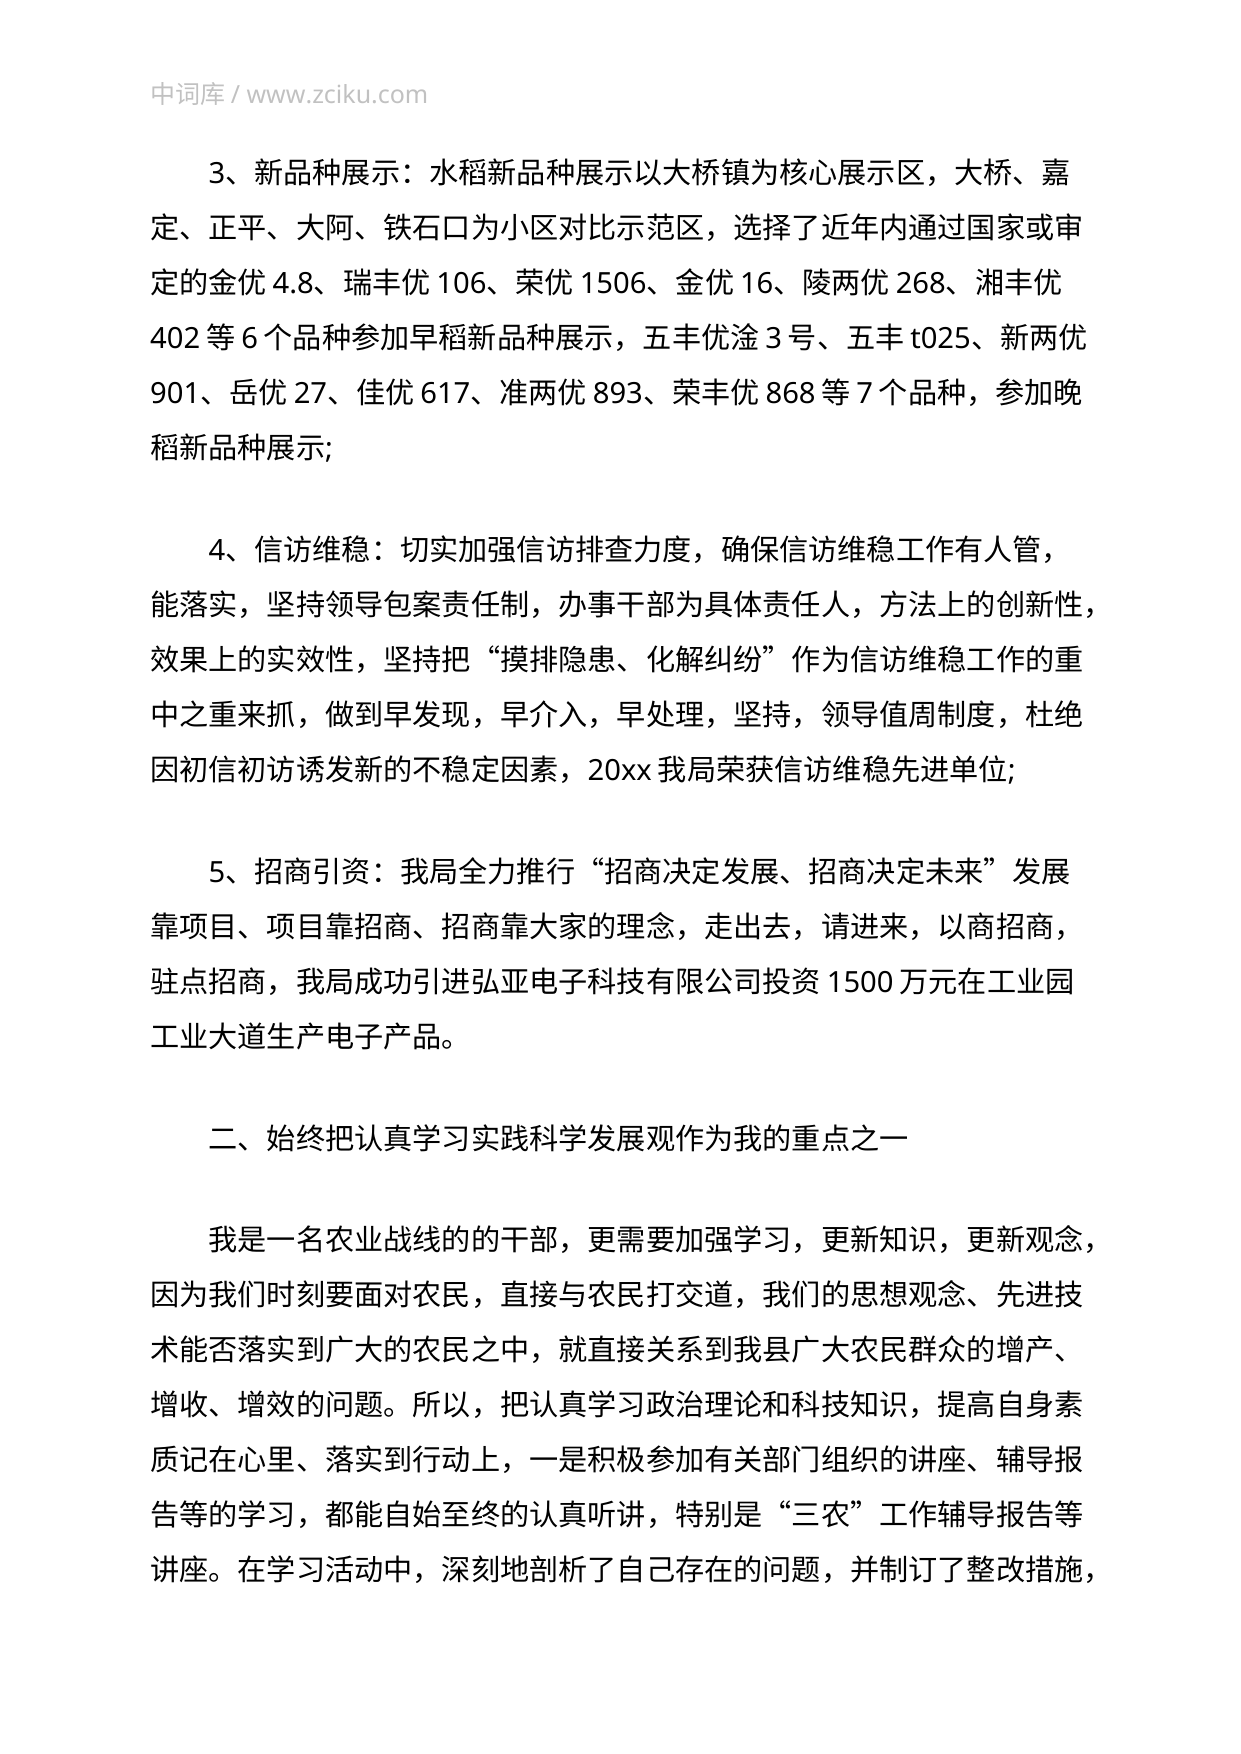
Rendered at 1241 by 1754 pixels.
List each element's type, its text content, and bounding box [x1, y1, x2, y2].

text 5、招商引资：我局全力推行“招商决定发展、招商决定未来”发展靠项目、项目靠招商、招商靠大家的理念，走出去，请进来，以商招商，驻点招商，我局成功引进弘亚电子科技有限公司投资1500万元在工业园工业大道生产电子产品。 [150, 848, 1090, 1056]
text 4、信访维稳：切实加强信访排查力度，确保信访维稳工作有人管，能落实，坚持领导包案责任制，办事干部为具体责任人，方法上的创新性，效果上的实效性，坚持把“摸排隐患、化解纠纷”作为信访维稳工作的重中之重来抓，做到早发现，早介入，早处理，坚持，领导值周制度，杜绝因初信初访诱发新的不稳定因素，20xx我局荣获信访维稳先进单位; [150, 527, 1090, 789]
text 二、始终把认真学习实践科学发展观作为我的重点之一 [150, 1115, 1090, 1157]
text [150, 1217, 1090, 1589]
text 3、新品种展示：水稻新品种展示以大桥镇为核心展示区，大桥、嘉定、正平、大阿、铁石口为小区对比示范区，选择了近年内通过国家或审定的金优4.8、瑞丰优106、荣优1506、金优16、陵两优268、湘丰优402等6个品种参加早稻新品种展示，五丰优淦3号、五丰t025、新两优901、岳优27、佳优617、准两优893、荣丰优868等7个品种，参加晚稻新品种展示; [150, 150, 1090, 467]
